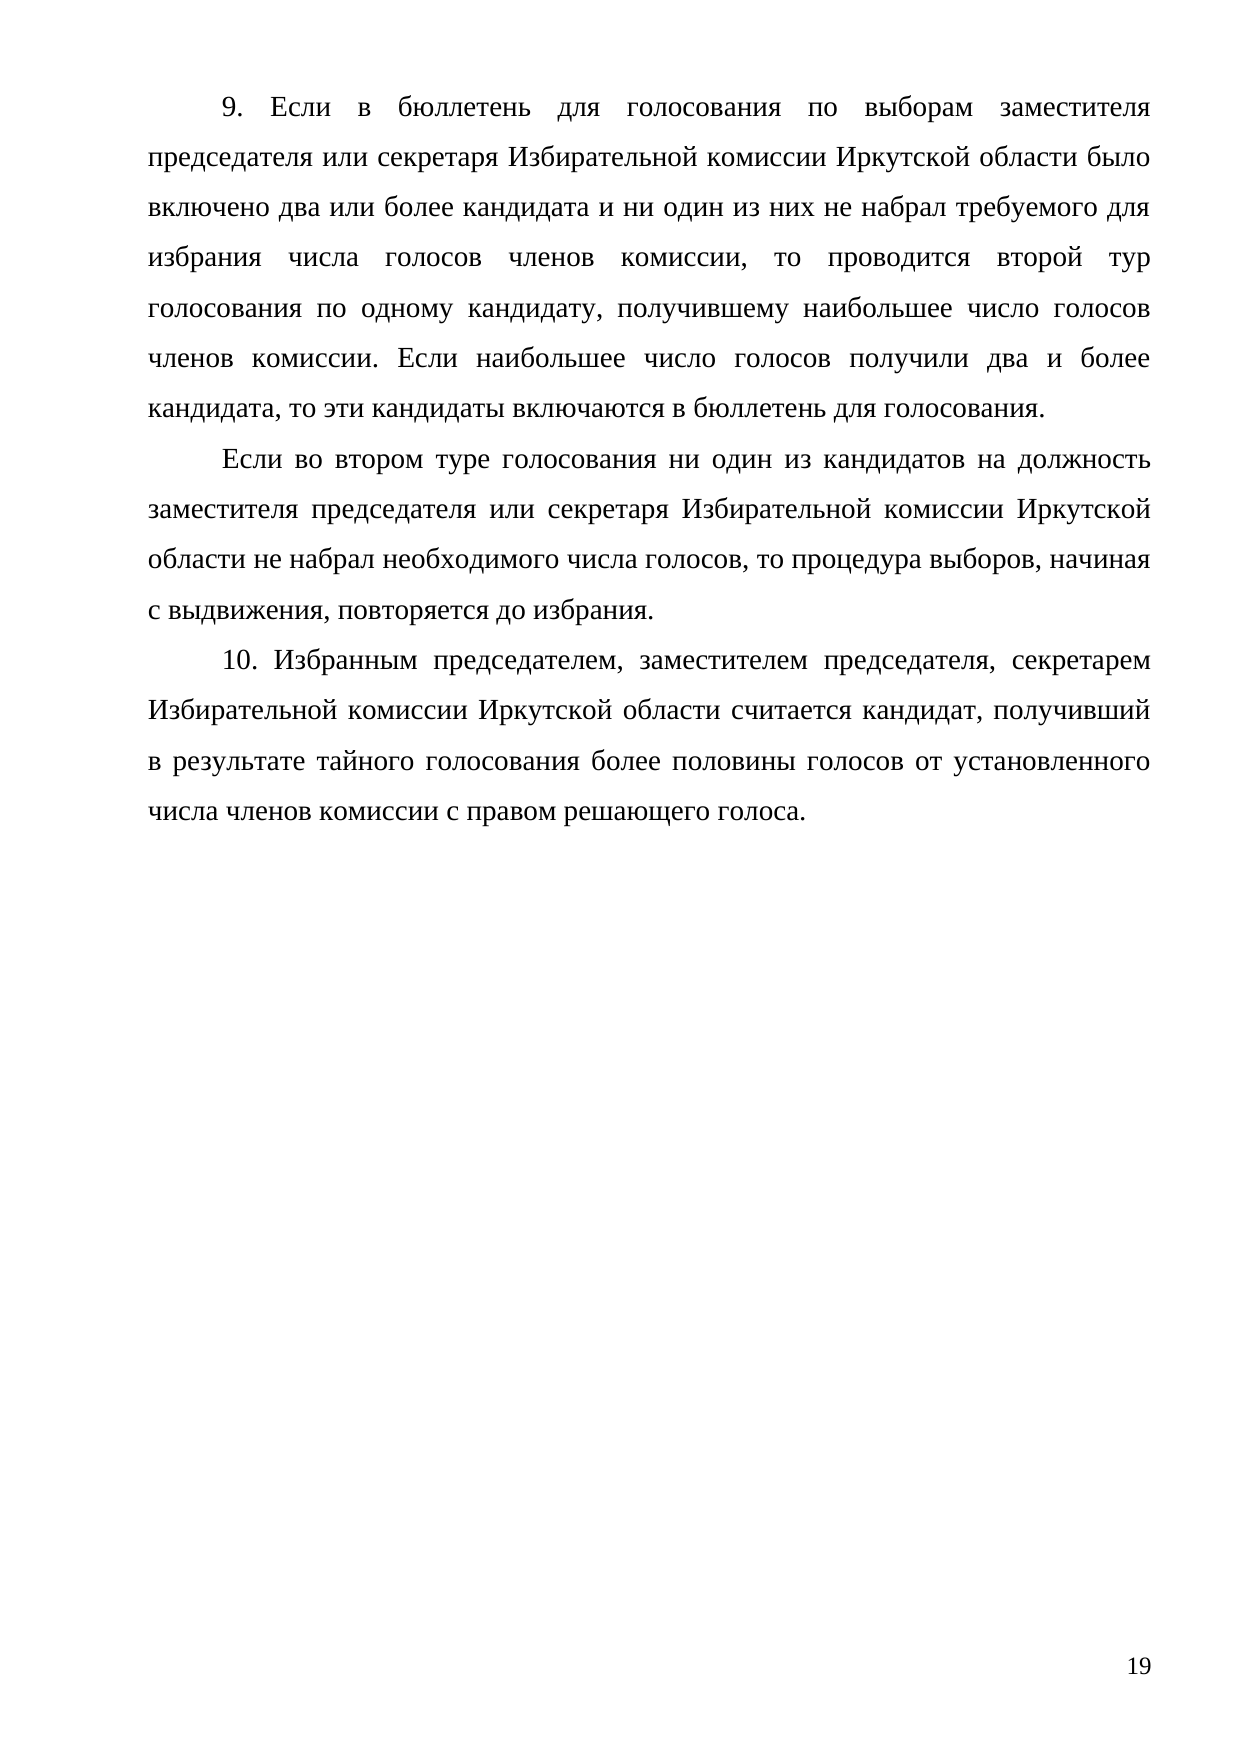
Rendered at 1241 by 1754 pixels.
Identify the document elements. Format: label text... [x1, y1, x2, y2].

text Если во втором туре голосования ни один из кандидатов на должность заместителя председателя или секретаря Избирательной комиссии Иркутской области не набрал необходимого числа голосов, то процедура выборов, начиная с выдвижения, повторяется до избрания. [148, 441, 1152, 625]
text 10. Избранным председателем, заместителем председателя, секретарем Избирательной комиссии Иркутской области считается кандидат, получивший в результате тайного голосования более половины голосов от установленного числа членов комиссии с правом решающего голоса. [148, 642, 1152, 827]
text 9. Если в бюллетень для голосования по выборам заместителя председателя или секретаря Избирательной комиссии Иркутской области было включено два или более кандидата и ни один из них не набрал требуемого для избрания числа голосов членов комиссии, то проводится второй тур голосования по одному кандидату, получившему наибольшее число голосов членов комиссии. Если наибольшее число голосов получили два и более кандидата, то эти кандидаты включаются в бюллетень для голосования. [148, 89, 1152, 424]
